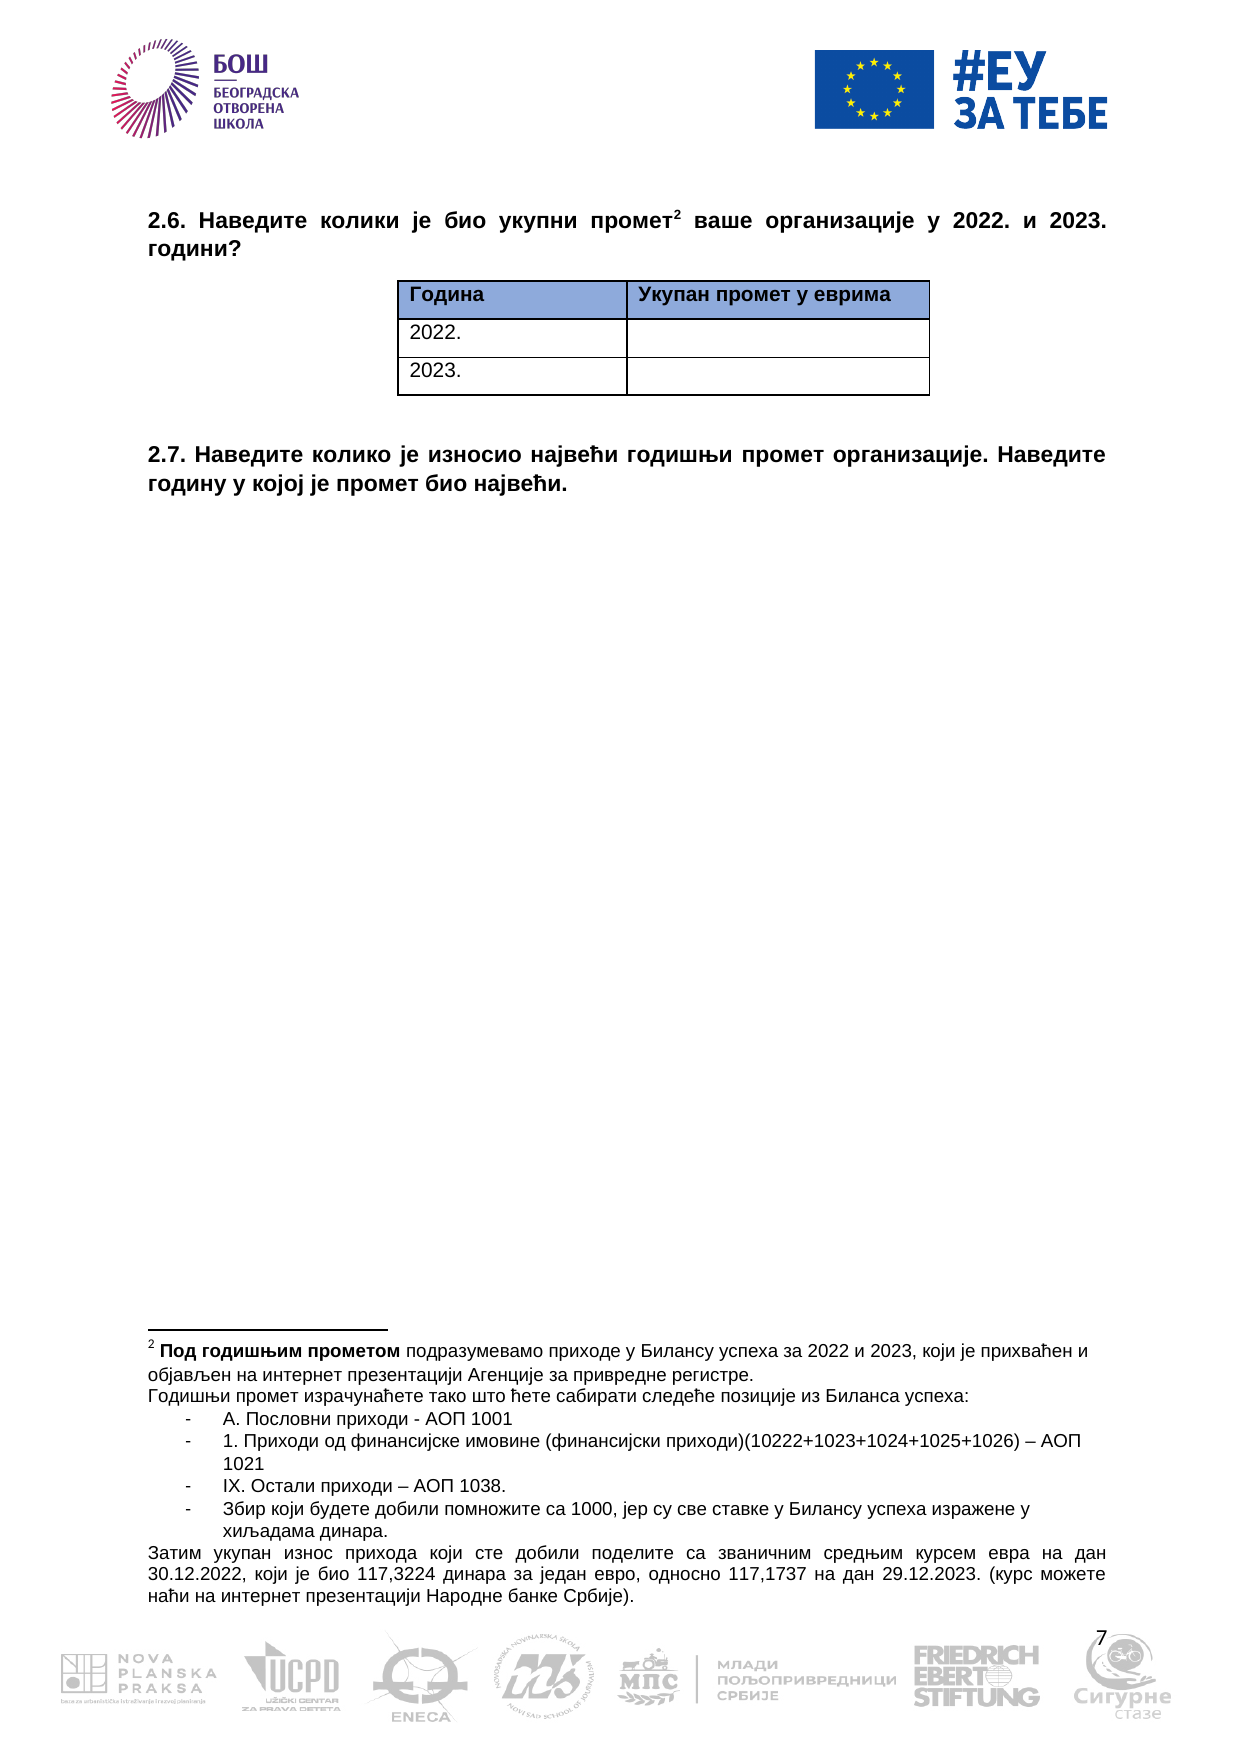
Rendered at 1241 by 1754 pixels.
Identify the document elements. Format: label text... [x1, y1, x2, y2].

picture [814, 50, 1108, 129]
table_cell 2022. [399, 320, 626, 356]
table_cell [628, 320, 929, 356]
text 2.6. Наведите колики је био укупни промет ваше организације у 2022. и 2023. години? [148, 207, 1107, 262]
table_cell 2023. [399, 358, 626, 394]
picture [107, 36, 303, 141]
table_header Укупан промет у еврима [628, 282, 929, 318]
table_header Година [399, 282, 626, 318]
table_cell [628, 358, 929, 394]
picture [40, 1603, 1189, 1752]
text 2.7. Наведите колико је износио највећи годишњи промет организације. Наведите годину у којој је промет био највећи. [148, 441, 1107, 496]
